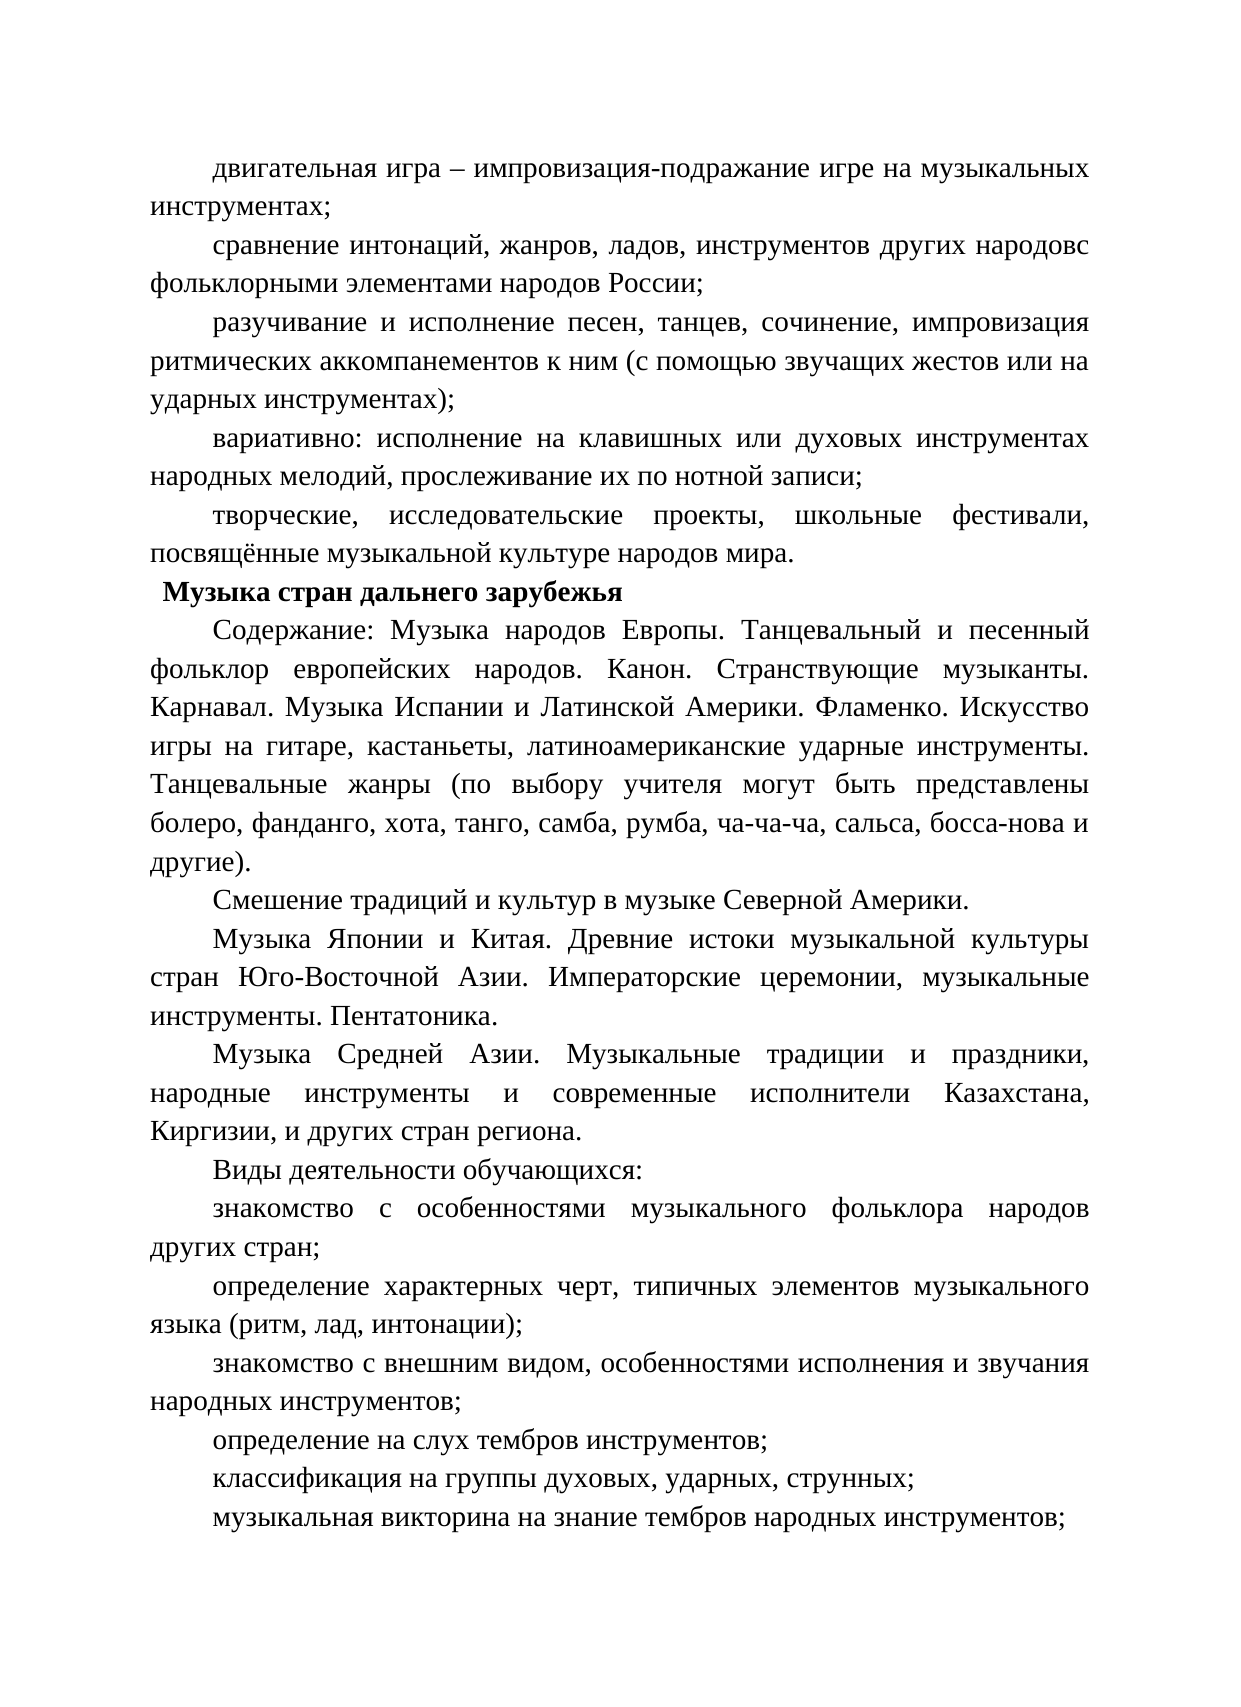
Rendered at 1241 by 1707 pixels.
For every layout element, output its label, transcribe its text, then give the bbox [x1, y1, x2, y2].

text вариативно: исполнение на клавишных или духовых инструментах народных мелодий, прослеживание их по нотной записи; [150, 420, 1090, 492]
text знакомство с внешним видом, особенностями исполнения и звучания народных инструментов; [150, 1345, 1090, 1417]
text творческие, исследовательские проекты, школьные фестивали, посвящённые музыкальной культуре народов мира. [150, 497, 1090, 569]
text сравнение интонаций, жанров, ладов, инструментов других народовс фольклорными элементами народов России; [150, 227, 1090, 299]
text определение характерных черт, типичных элементов музыкального языка (ритм, лад, интонации); [150, 1268, 1090, 1340]
text Музыка Японии и Китая. Древние истоки музыкальной культуры стран Юго-Восточной Азии. Императорские церемонии, музыкальные инструменты. Пентатоника. [150, 921, 1090, 1031]
text музыкальная викторина на знание тембров народных инструментов; [150, 1499, 1090, 1532]
text Музыка Средней Азии. Музыкальные традиции и праздники, народные инструменты и современные исполнители Казахстана, Киргизии, и других стран региона. [150, 1036, 1090, 1147]
text определение на слух тембров инструментов; [150, 1422, 1090, 1455]
text классификация на группы духовых, ударных, струнных; [150, 1460, 1090, 1494]
text двигательная игра – импровизация-подражание игре на музыкальных инструментах; [150, 150, 1090, 222]
text разучивание и исполнение песен, танцев, сочинение, импровизация ритмических аккомпанементов к ним (с помощью звучащих жестов или на ударных инструментах); [150, 304, 1090, 415]
text Содержание: Музыка народов Европы. Танцевальный и песенный фольклор европейских народов. Канон. Странствующие музыканты. Карнавал. Музыка Испании и Латинской Америки. Фламенко. Искусство игры на гитаре, кастаньеты, латиноамериканские ударные инструменты. Танцевальные жанры (по выбору учителя могут быть представлены болеро, фанданго, хота, танго, самба, румба, ча-ча-ча, сальса, босса-нова и другие). [150, 612, 1090, 877]
text Виды деятельности обучающихся: [150, 1152, 1090, 1186]
text Смешение традиций и культур в музыке Северной Америки. [150, 882, 1090, 916]
text знакомство с особенностями музыкального фольклора народов других стран; [150, 1191, 1090, 1263]
text Музыка стран дальнего зарубежья [162, 574, 1090, 607]
